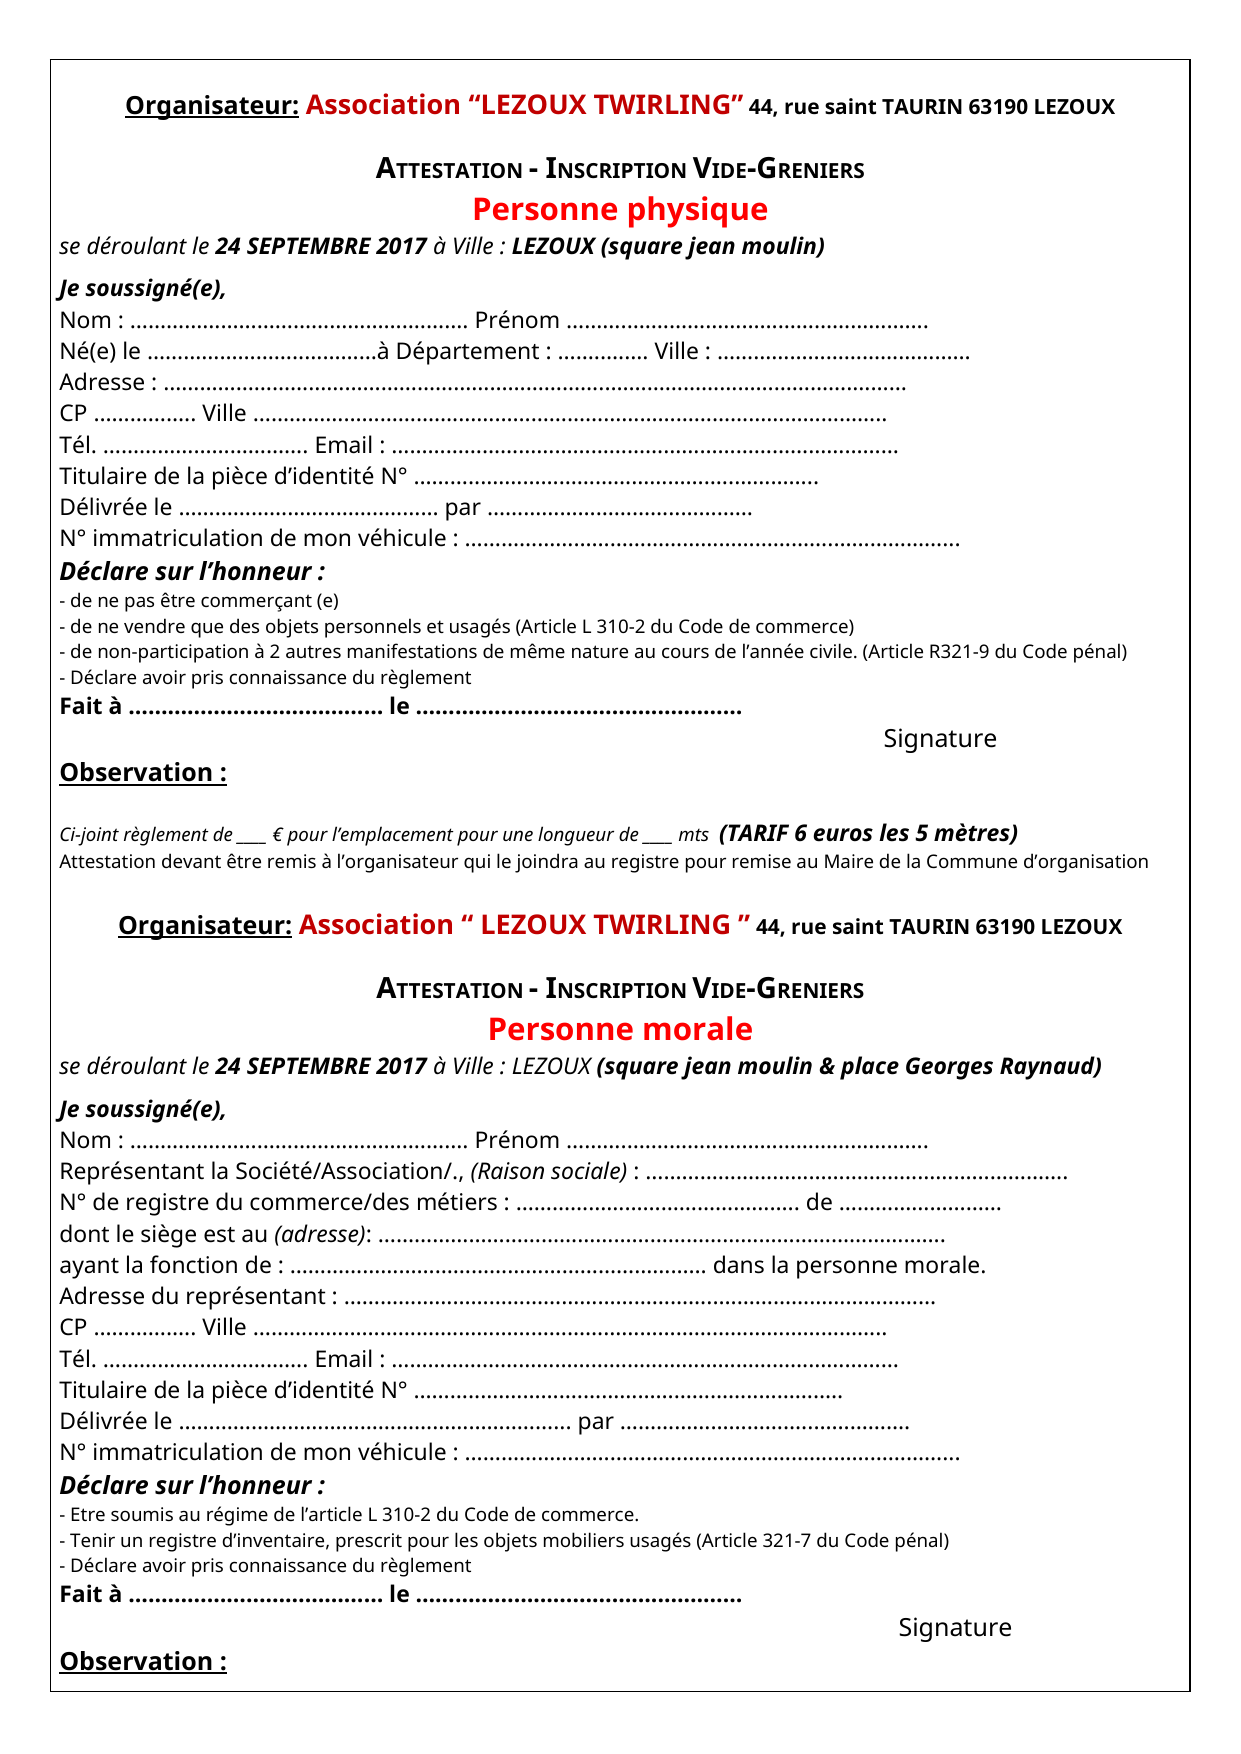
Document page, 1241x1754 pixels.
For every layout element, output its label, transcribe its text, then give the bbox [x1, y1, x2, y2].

text CP …………….. Ville ………………………….……………………………………………………………….. [59, 1311, 1181, 1342]
text Personne physique [59, 187, 1181, 230]
text Représentant la Société/Association/., (Raison sociale) : ……………………………………………………………. [59, 1155, 1181, 1186]
text Tél. ……………………………. Email : ………………………………………………………………………… [59, 429, 1181, 460]
text Fait à ………………………………… le ………………………………..………… [59, 690, 1181, 721]
text CP …………….. Ville ………………………….……………………………………………………………….. [59, 397, 1181, 429]
text Déclare sur l’honneur : [59, 1467, 1181, 1502]
text Signature [59, 1609, 1181, 1643]
text Organisateur: Association “LEZOUX TWIRLING” 44, rue saint TAURIN 63190 LEZOUX [51, 60, 1189, 122]
text - de non-participation à 2 autres manifestations de même nature au cours de l’année civile. (Article R321-9 du Code pénal) [59, 639, 1181, 664]
text Fait à ………………………………… le ………………………………..………… [59, 1578, 1181, 1609]
text Délivrée le ……………………..………..…… par …………………………..………… [59, 491, 1181, 522]
text Titulaire de la pièce d’identité N° ………...…………….………………………..………….. [59, 1374, 1181, 1405]
text N° de registre du commerce/des métiers : ……………………………………….. de ……………………… [59, 1186, 1181, 1217]
text Observation : [59, 755, 1181, 789]
text Tél. ……………………………. Email : ………………………………………………………………………… [59, 1342, 1181, 1374]
text Adresse du représentant : ……………………………………………………..……………………………… [59, 1280, 1181, 1311]
text Adresse : ………………………………………………………………..………………………………….……… [59, 366, 1181, 397]
text N° immatriculation de mon véhicule : …………………………………………………….………………... [59, 522, 1181, 554]
text Je soussigné(e), [59, 272, 1181, 304]
text - de ne pas être commerçant (e) [59, 588, 1181, 613]
text Attestation devant être remis à l’organisateur qui le joindra au registre pour remise au Maire de la Commune d’organisation [59, 848, 1181, 874]
text Personne morale [59, 1007, 1181, 1050]
text - de ne vendre que des objets personnels et usagés (Article L 310-2 du Code de commerce) [59, 613, 1181, 639]
text Déclare sur l’honneur : [59, 554, 1181, 588]
text - Déclare avoir pris connaissance du règlement [59, 1553, 1181, 1578]
text se déroulant le 24 SEPTEMBRE 2017 à Ville : LEZOUX (square jean moulin) [59, 230, 1181, 261]
text ATTESTATION - INSCRIPTION VIDE-GRENIERS [59, 968, 1181, 1007]
text Signature [59, 721, 1181, 755]
text Nom : ………………………………………….……. Prénom ………..…………………………………………. [59, 304, 1181, 335]
text Je soussigné(e), [59, 1092, 1181, 1124]
text ATTESTATION - INSCRIPTION VIDE-GRENIERS [59, 147, 1181, 187]
text Ci-joint règlement de ____ € pour l’emplacement pour une longueur de ____ mts (TARIF 6 euros les 5 mètres) [59, 817, 1181, 848]
text - Etre soumis au régime de l’article L 310-2 du Code de commerce. [59, 1502, 1181, 1527]
text - Déclare avoir pris connaissance du règlement [59, 664, 1181, 690]
text Né(e) le ……………………..…………à Département : ……..……. Ville : …………………………………… [59, 335, 1181, 366]
text Observation : [59, 1643, 1181, 1677]
text se déroulant le 24 SEPTEMBRE 2017 à Ville : LEZOUX (square jean moulin & place Georges Raynaud) [59, 1050, 1181, 1081]
text dont le siège est au (adresse): …………………………………………………………………………………. [59, 1217, 1181, 1249]
text N° immatriculation de mon véhicule : …………………………………………………….………………... [59, 1436, 1181, 1467]
text ayant la fonction de : …………………………………………………………… dans la personne morale. [59, 1249, 1181, 1280]
text Titulaire de la pièce d’identité N° ………...…………………………………..………….. [59, 460, 1181, 491]
text - Tenir un registre d’inventaire, prescrit pour les objets mobiliers usagés (Article 321-7 du Code pénal) [59, 1527, 1181, 1553]
text Nom : ………………………………………….……. Prénom ………..…………………………………………. [59, 1124, 1181, 1155]
text Organisateur: Association “ LEZOUX TWIRLING ” 44, rue saint TAURIN 63190 LEZOUX [59, 905, 1181, 942]
text Délivrée le …………………………………………………..…... par …………………………..……………. [59, 1405, 1181, 1436]
